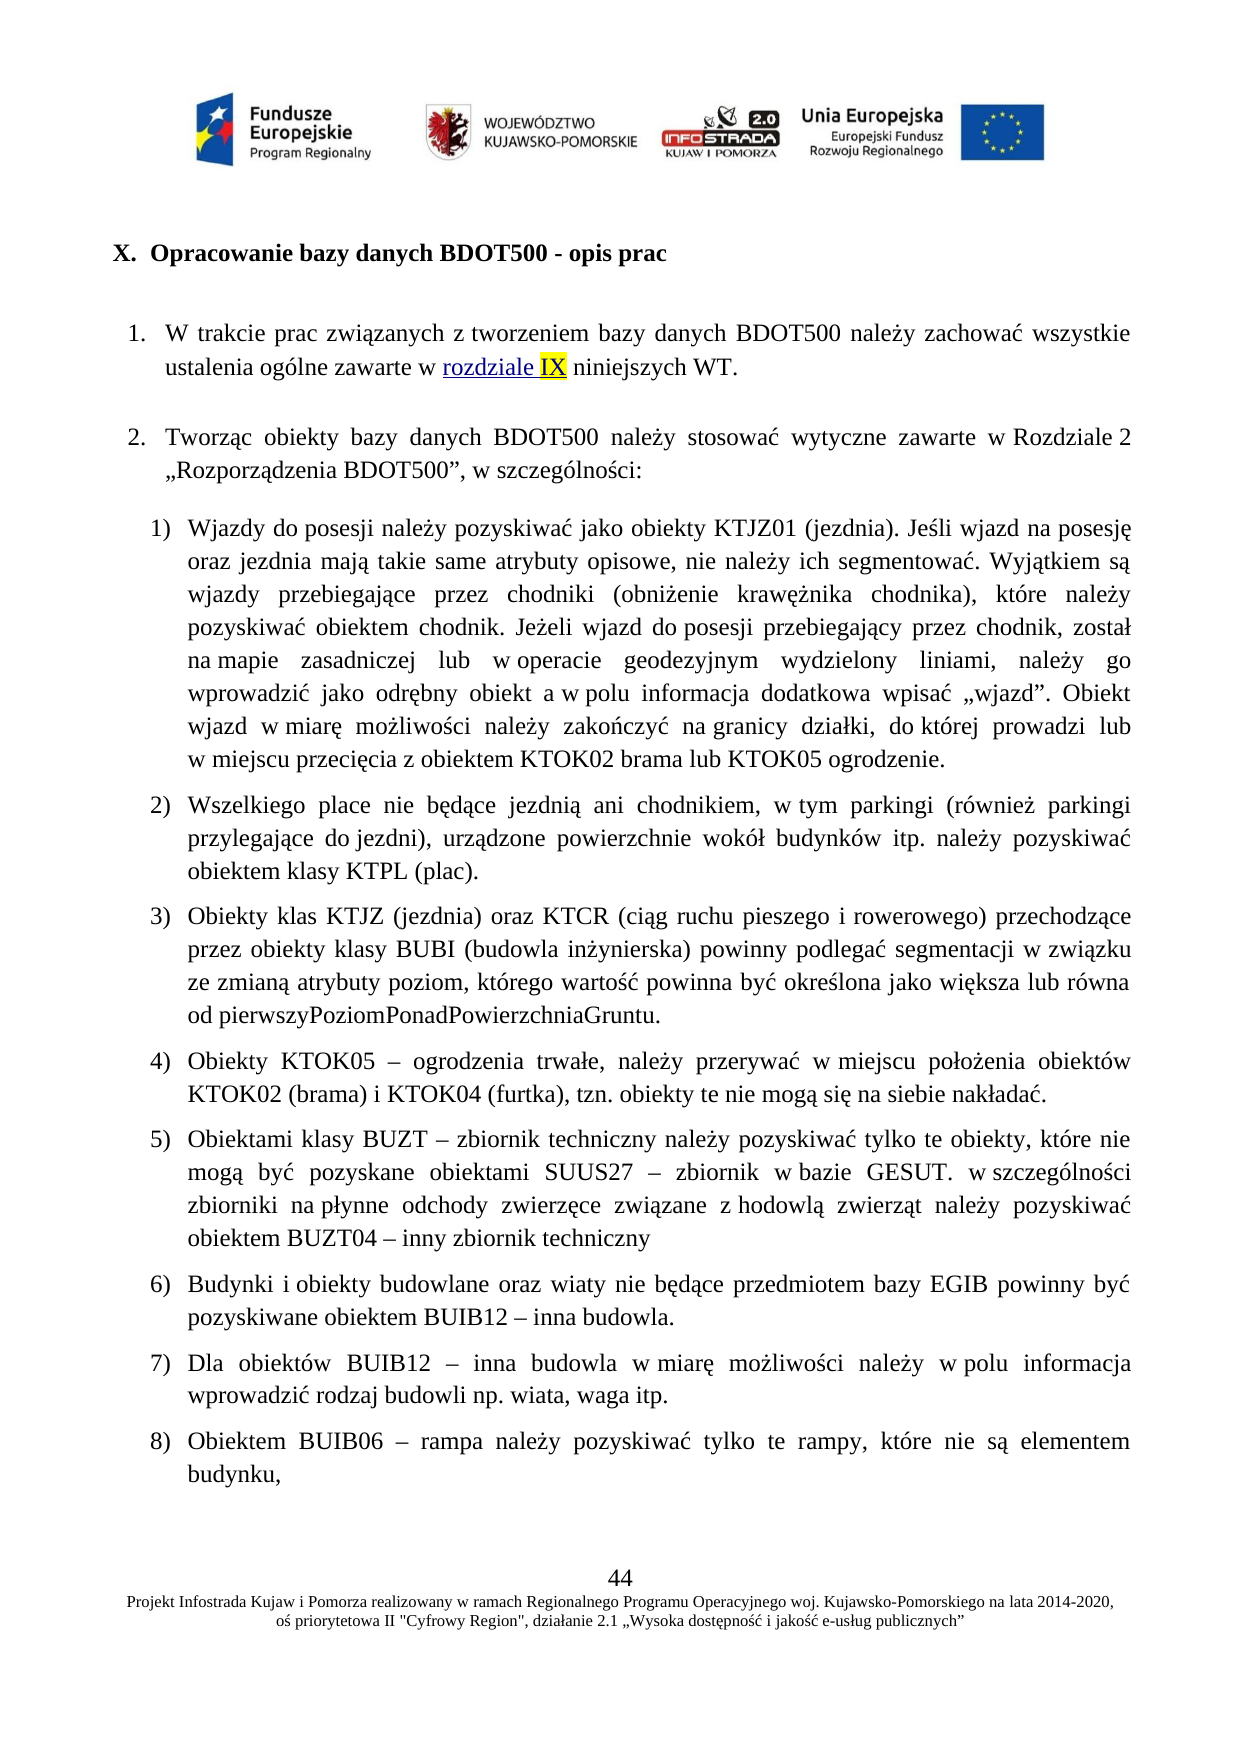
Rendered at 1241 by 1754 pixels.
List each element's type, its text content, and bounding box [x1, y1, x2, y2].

list Opracowanie bazy danych BDOT500 - opis prac [112, 238, 1069, 267]
list Obiektem BUIB06 – rampa należy pozyskiwać tylko te rampy, które nie są elementem budynku, [150, 1426, 1131, 1488]
list Wszelkiego place nie będące jezdnią ani chodnikiem, w tym parkingi (również parkingi przylegające do jezdni), urządzone powierzchnie wokół budynków itp. należy pozyskiwać obiektem klasy KTPL (plac). [150, 790, 1131, 884]
list Budynki i obiekty budowlane oraz wiaty nie będące przedmiotem bazy EGIB powinny być pozyskiwane obiektem BUIB12 – inna budowla. [150, 1269, 1131, 1331]
list Obiektami klasy BUZT – zbiornik techniczny należy pozyskiwać tylko te obiekty, które nie mogą być pozyskane obiektami SUUS27 – zbiornik w bazie GESUT. w szczególności zbiorniki na płynne odchody zwierzęce związane z hodowlą zwierząt należy pozyskiwać obiektem BUZT04 – inny zbiornik techniczny [150, 1124, 1131, 1252]
list Dla obiektów BUIB12 – inna budowla w miarę możliwości należy w polu informacja wprowadzić rodzaj budowli np. wiata, waga itp. [150, 1348, 1131, 1409]
list Tworząc obiekty bazy danych BDOT500 należy stosować wytyczne zawarte w Rozdziale 2 „Rozporządzenia BDOT500”, w szczególności: [127, 422, 1131, 484]
list Obiekty KTOK05 – ogrodzenia trwałe, należy przerywać w miejscu położenia obiektów KTOK02 (brama) i KTOK04 (furtka), tzn. obiekty te nie mogą się na siebie nakładać. [150, 1046, 1131, 1108]
list W trakcie prac związanych z tworzeniem bazy danych BDOT500 należy zachować wszystkie ustalenia ogólne zawarte w rozdziale IX niniejszych WT. [127, 318, 1131, 380]
list Wjazdy do posesji należy pozyskiwać jako obiekty KTJZ01 (jezdnia). Jeśli wjazd na posesję oraz jezdnia mają takie same atrybuty opisowe, nie należy ich segmentować. Wyjątkiem są wjazdy przebiegające przez chodniki (obniżenie krawężnika chodnika), które należy pozyskiwać obiektem chodnik. Jeżeli wjazd do posesji przebiegający przez chodnik, został na mapie zasadniczej lub w operacie geodezyjnym wydzielony liniami, należy go wprowadzić jako odrębny obiekt a w polu informacja dodatkowa wpisać „wjazd”. Obiekt wjazd w miarę możliwości należy zakończyć na granicy działki, do której prowadzi lub w miejscu przecięcia z obiektem KTOK02 brama lub KTOK05 ogrodzenie. [150, 513, 1131, 773]
list Obiekty klas KTJZ (jezdnia) oraz KTCR (ciąg ruchu pieszego i rowerowego) przechodzące przez obiekty klasy BUBI (budowla inżynierska) powinny podlegać segmentacji w związku ze zmianą atrybuty poziom, którego wartość powinna być określona jako większa lub równa od pierwszyPoziomPonadPowierzchniaGruntu. [150, 901, 1131, 1029]
